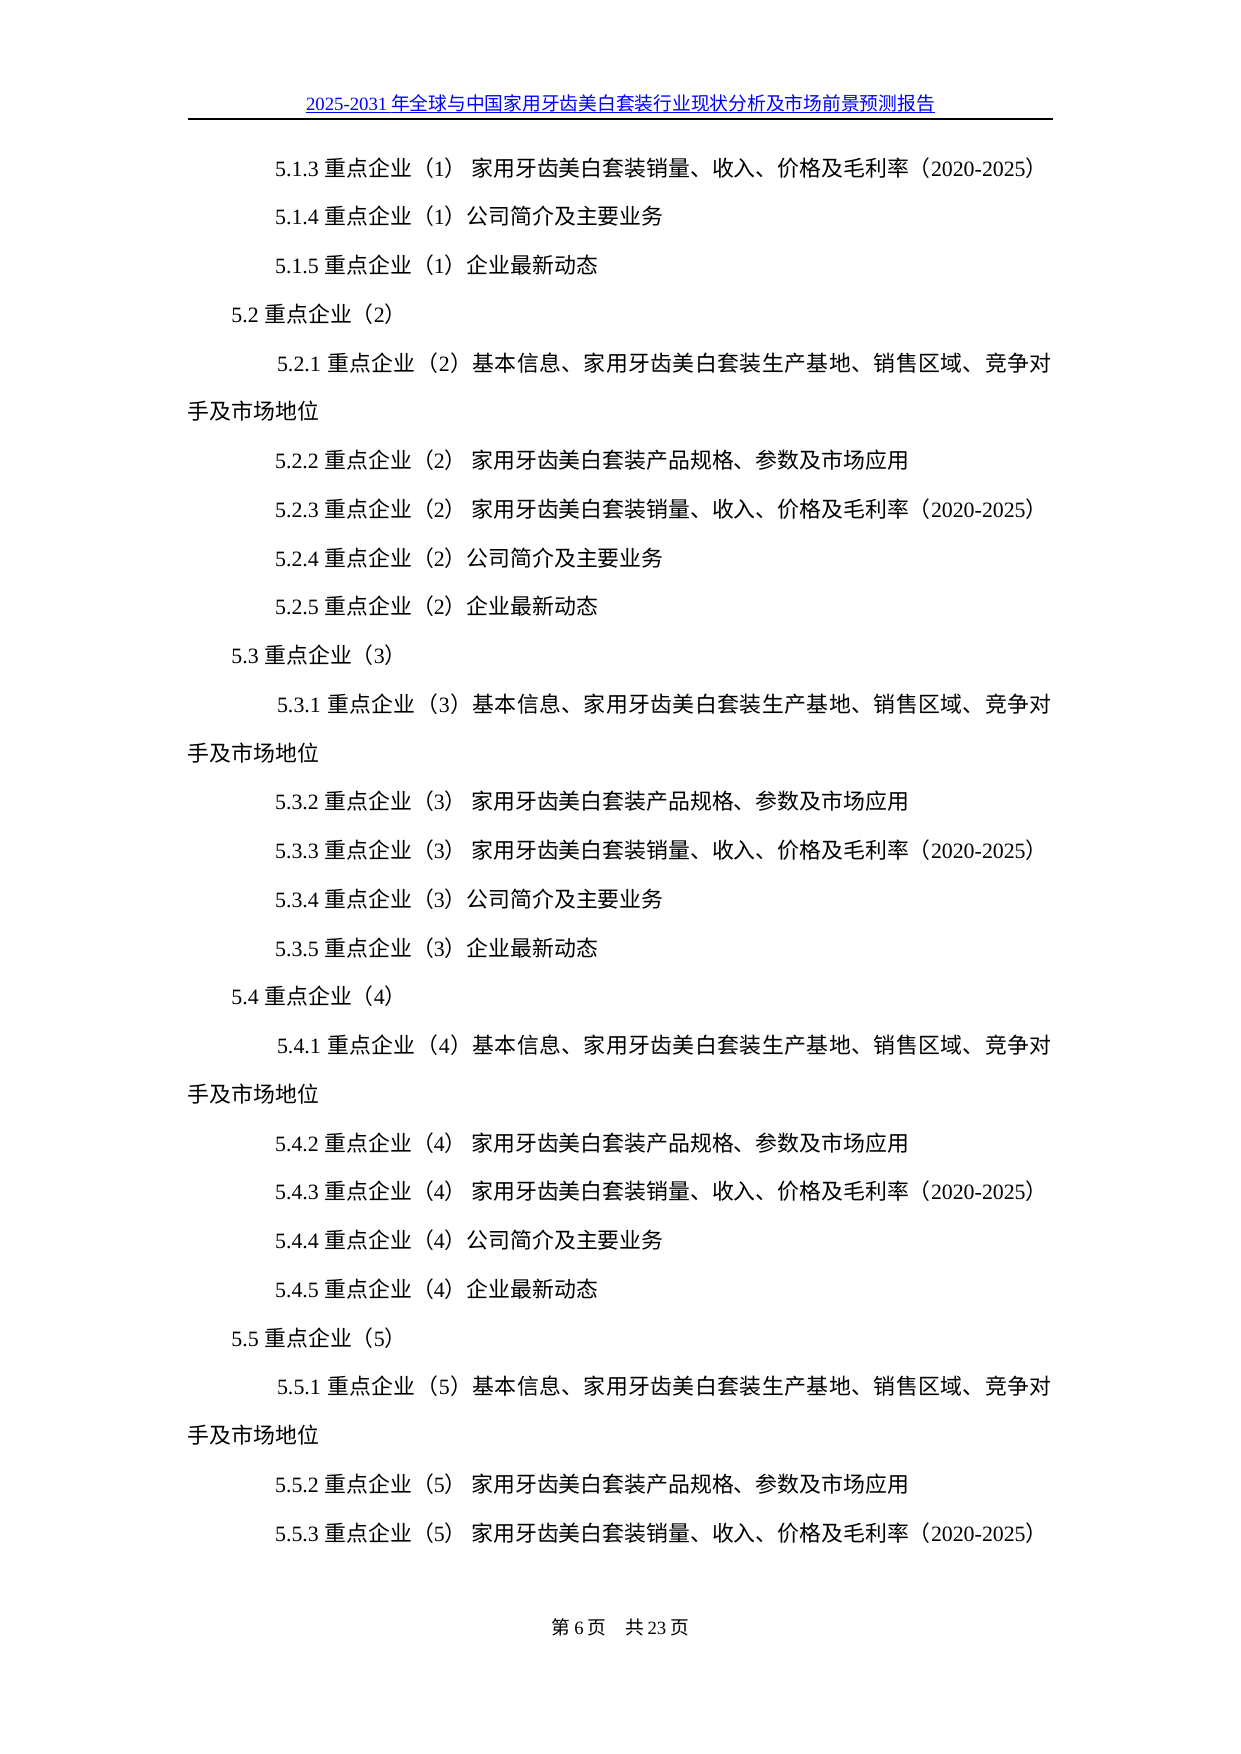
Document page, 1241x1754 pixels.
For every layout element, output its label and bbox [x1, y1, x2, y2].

text [187, 150, 1053, 1548]
